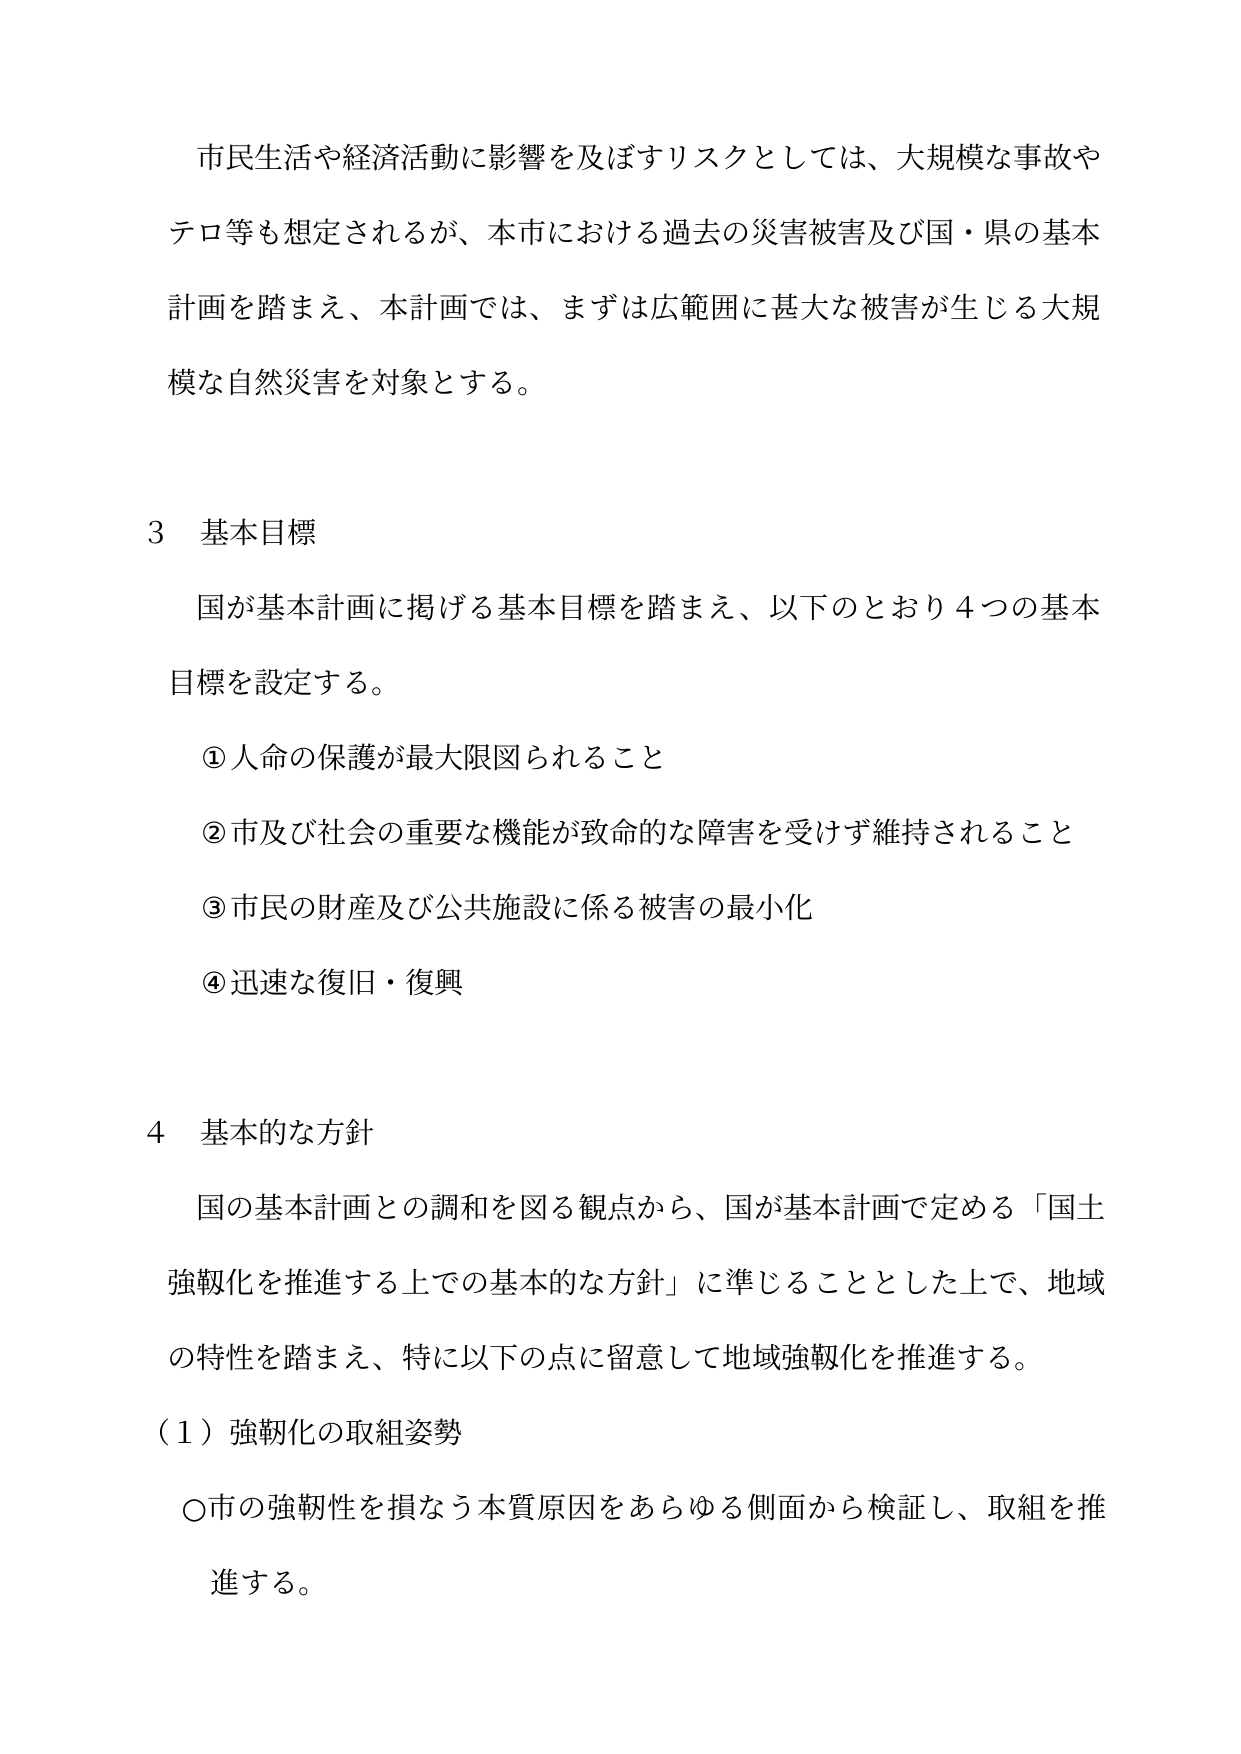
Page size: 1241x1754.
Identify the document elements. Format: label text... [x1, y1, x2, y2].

list 市民の財産及び公共施設に係る被害の最小化 [201, 868, 1128, 943]
text 国の基本計画との調和を図る観点から、国が基本計画で定める「国土強靱化を推進する上での基本的な方針」に準じることとした上で、地域の特性を踏まえ、特に以下の点に留意して地域強靱化を推進する。 [167, 1168, 1108, 1393]
text ３ 基本目標 [112, 493, 1116, 568]
text 市民生活や経済活動に影響を及ぼすリスクとしては、大規模な事故やテロ等も想定されるが、本市における過去の災害被害及び国・県の基本計画を踏まえ、本計画では、まずは広範囲に甚大な被害が生じる大規模な自然災害を対象とする。 [167, 118, 1102, 418]
list ○市の強靭性を損なう本質原因をあらゆる側面から検証し、取組を推進する。 [181, 1468, 1108, 1618]
list 人命の保護が最大限図られること [201, 718, 1128, 793]
text 国が基本計画に掲げる基本目標を踏まえ、以下のとおり４つの基本目標を設定する。 [167, 568, 1102, 718]
list 市及び社会の重要な機能が致命的な障害を受けず維持されること [201, 793, 1128, 868]
list 迅速な復旧・復興 [201, 943, 1128, 1018]
text ４ 基本的な方針 [112, 1093, 1128, 1168]
text （１）強靭化の取組姿勢 [112, 1393, 1128, 1468]
